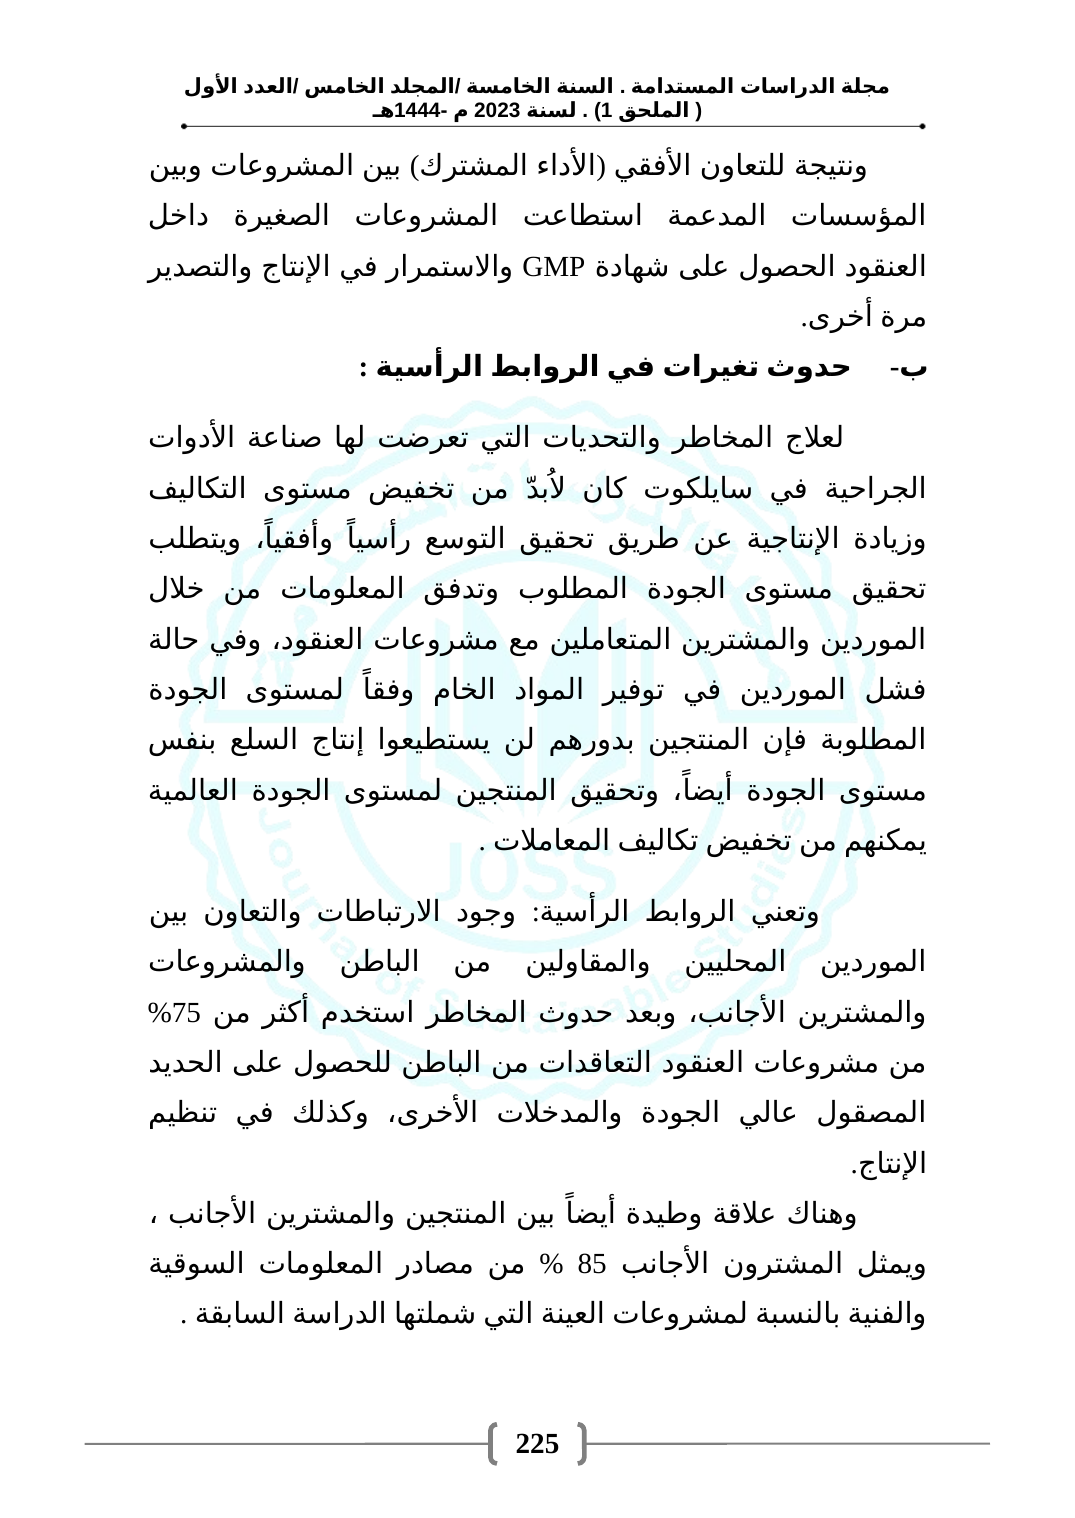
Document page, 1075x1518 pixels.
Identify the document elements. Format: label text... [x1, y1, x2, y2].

text وتعني الروابط الرأسية: وجود الارتباطات والتعاون بين الموردين المحليين والمقاولين من الباطن والمشروعات والمشترين الأجانب، وبعد حدوث المخاطر استخدم أكثر من 75% من مشروعات العنقود التعاقدات من الباطن للحصول على الحديد المصقول عالي الجودة والمدخلات الأخرى، وكذلك في تنظيم الإنتاج. [148, 894, 927, 1179]
picture [181, 121, 927, 133]
list حدوث تغيرات في الروابط الرأسية : [148, 349, 889, 383]
text وهناك علاقة وطيدة أيضاً بين المنتجين والمشترين الأجانب ، ويمثل المشترون الأجانب 85 % من مصادر المعلومات السوقية والفنية بالنسبة لمشروعات العينة التي شملتها الدراسة السابقة . [148, 1196, 927, 1330]
text ونتيجة للتعاون الأفقي (الأداء المشترك) بين المشروعات وبين المؤسسات المدعمة استطاعت المشروعات الصغيرة داخل العنقود الحصول على شهادة GMP والاستمرار في الإنتاج والتصدير مرة أخرى. [148, 148, 927, 333]
text لعلاج المخاطر والتحديات التي تعرضت لها صناعة الأدوات الجراحية في سايلكوت كان لاُبدّ من تخفيض مستوى التكاليف وزيادة الإنتاجية عن طريق تحقيق التوسع رأسياً وأفقياً، ويتطلب تحقيق مستوى الجودة المطلوب وتدفق المعلومات من خلال الموردين والمشترين المتعاملين مع مشروعات العنقود، وفي حالة فشل الموردين في توفير المواد الخام وفقاً لمستوى الجودة المطلوبة فإن المنتجين بدورهم لن يستطيعوا إنتاج السلع بنفس مستوى الجودة أيضاً، وتحقيق المنتجين لمستوى الجودة العالمية يمكنهم من تخفيض تكاليف المعاملات . [148, 421, 927, 857]
